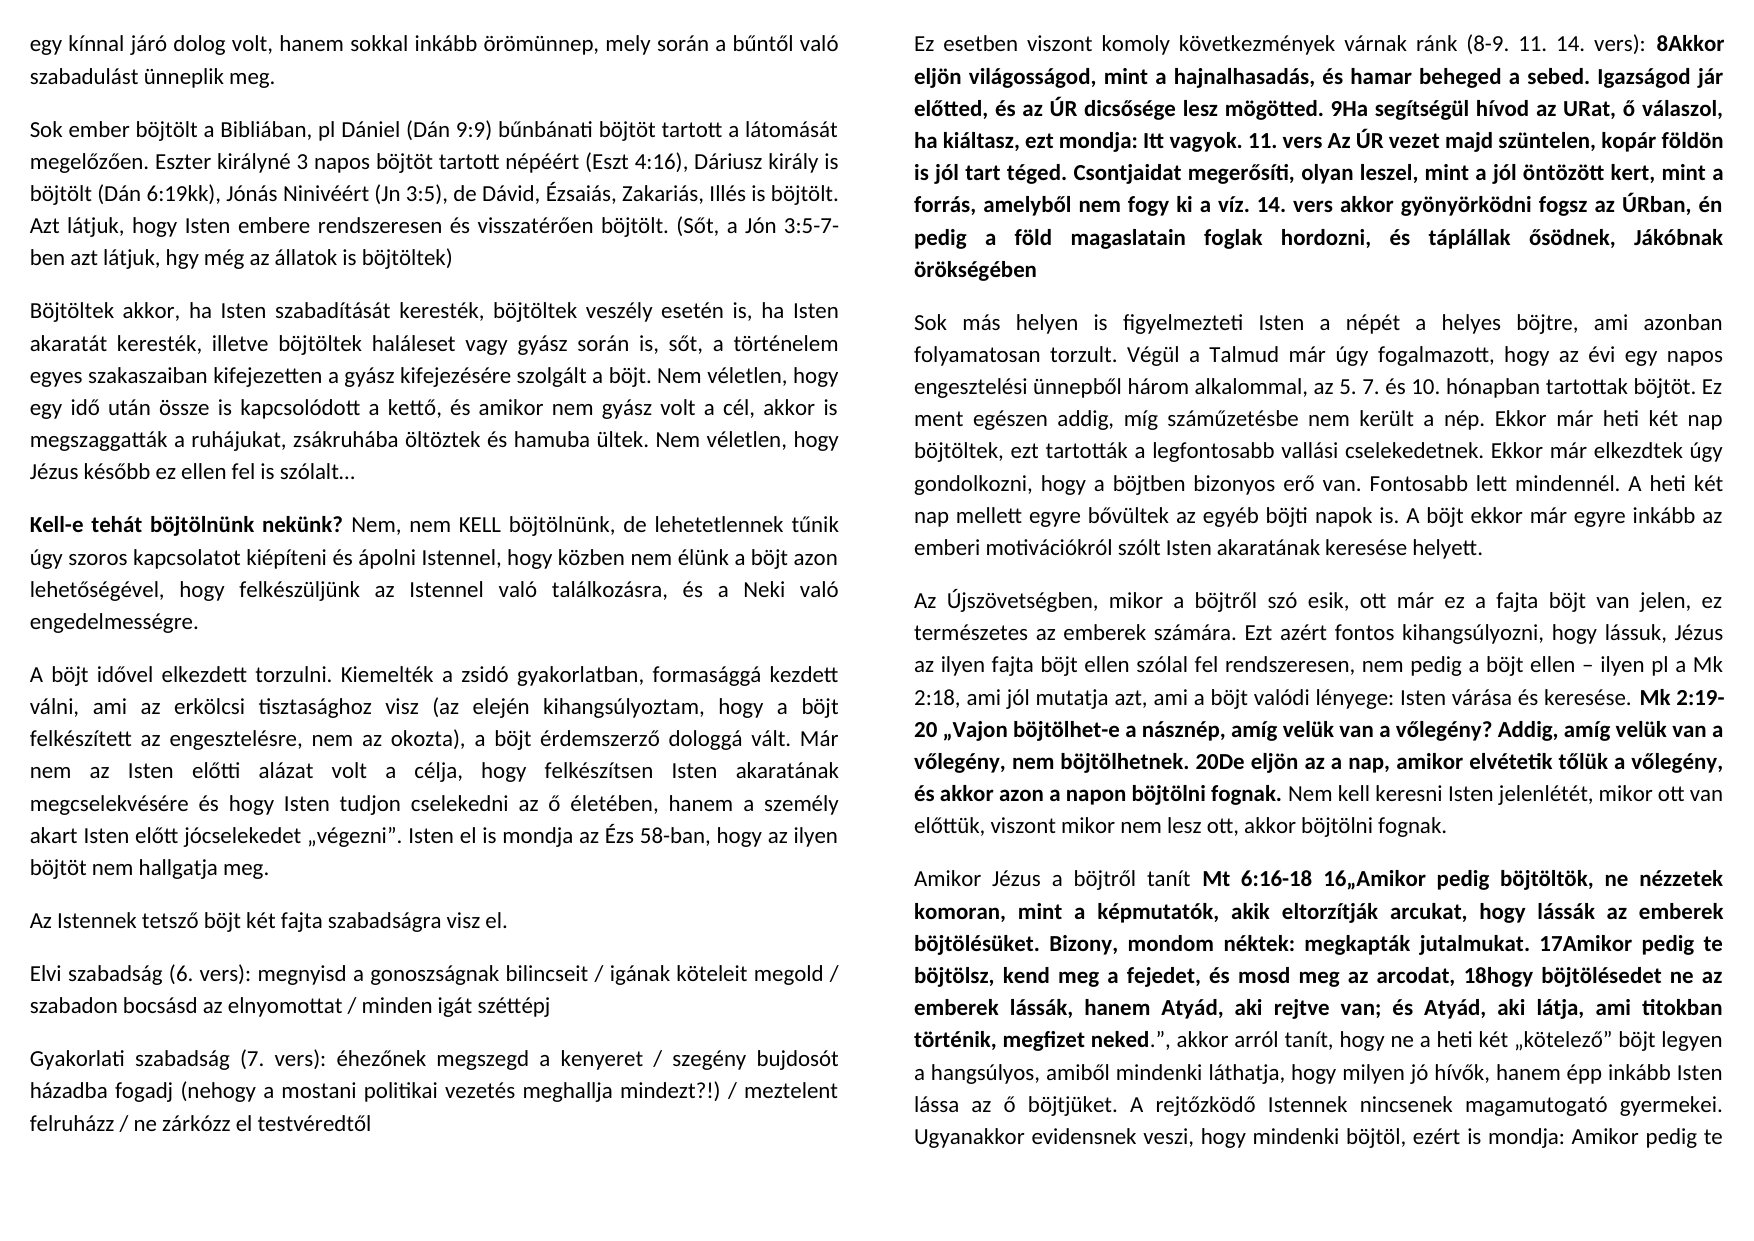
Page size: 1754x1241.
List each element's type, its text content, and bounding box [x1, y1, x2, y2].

text Böjtöltek akkor, ha Isten szabadítását keresték, böjtöltek veszély esetén is, ha Isten akaratát keresték, illetve böjtöltek haláleset vagy gyász során is, sőt, a történelem egyes szakaszaiban kifejezetten a gyász kifejezésére szolgált a böjt. Nem véletlen, hogy egy idő után össze is kapcsolódott a kettő, és amikor nem gyász volt a cél, akkor is megszaggatták a ruhájukat, zsákruhába öltöztek és hamuba ültek. Nem véletlen, hogy Jézus később ez ellen fel is szólalt… [29, 297, 840, 486]
text Kell-e tehát böjtölnünk nekünk? Nem, nem KELL böjtölnünk, de lehetetlennek tűnik úgy szoros kapcsolatot kiépíteni és ápolni Istennel, hogy közben nem élünk a böjt azon lehetőségével, hogy felkészüljünk az Istennel való találkozásra, és a Neki való engedelmességre. [29, 511, 840, 635]
text Sok más helyen is figyelmezteti Isten a népét a helyes böjtre, ami azonban folyamatosan torzult. Végül a Talmud már úgy fogalmazott, hogy az évi egy napos engesztelési ünnepből három alkalommal, az 5. 7. és 10. hónapban tartottak böjtöt. Ez ment egészen addig, míg száműzetésbe nem került a nép. Ekkor már heti két nap böjtöltek, ezt tartották a legfontosabb vallási cselekedetnek. Ekkor már elkezdtek úgy gondolkozni, hogy a böjtben bizonyos erő van. Fontosabb lett mindennél. A heti két nap mellett egyre bővültek az egyéb böjti napok is. A böjt ekkor már egyre inkább az emberi motivációkról szólt Isten akaratának keresése helyett. [914, 308, 1724, 561]
text Ez esetben viszont komoly következmények várnak ránk (8-9. 11. 14. vers): 8Akkor eljön világosságod, mint a hajnalhasadás, és hamar beheged a sebed. Igazságod jár előtted, és az ÚR dicsősége lesz mögötted. 9Ha segítségül hívod az URat, ő válaszol, ha kiáltasz, ezt mondja: Itt vagyok. 11. vers Az ÚR vezet majd szüntelen, kopár földön is jól tart téged. Csontjaidat megerősíti, olyan leszel, mint a jól öntözött kert, mint a forrás, amelyből nem fogy ki a víz. 14. vers akkor gyönyörködni fogsz az ÚRban, én pedig a föld magaslatain foglak hordozni, és táplállak ősödnek, Jákóbnak örökségében [914, 29, 1724, 283]
text Elvi szabadság (6. vers): megnyisd a gonoszságnak bilincseit / igának köteleit megold / szabadon bocsásd az elnyomottat / minden igát széttépj [29, 959, 840, 1019]
text Sok ember böjtölt a Bibliában, pl Dániel (Dán 9:9) bűnbánati böjtöt tartott a látomását megelőzően. Eszter királyné 3 napos böjtöt tartott népéért (Eszt 4:16), Dáriusz király is böjtölt (Dán 6:19kk), Jónás Ninivéért (Jn 3:5), de Dávid, Ézsaiás, Zakariás, Illés is böjtölt. Azt látjuk, hogy Isten embere rendszeresen és visszatérően böjtölt. (Sőt, a Jón 3:5-7-ben azt látjuk, hgy még az állatok is böjtöltek) [29, 115, 840, 272]
text Gyakorlati szabadság (7. vers): éhezőnek megszegd a kenyeret / szegény bujdosót házadba fogadj (nehogy a mostani politikai vezetés meghallja mindezt?!) / meztelent felruházz / ne zárkózz el testvéredtől [29, 1044, 840, 1137]
text A böjt idővel elkezdett torzulni. Kiemelték a zsidó gyakorlatban, formasággá kezdett válni, ami az erkölcsi tisztasághoz visz (az elején kihangsúlyoztam, hogy a böjt felkészített az engesztelésre, nem az okozta), a böjt érdemszerző dologgá vált. Már nem az Isten előtti alázat volt a célja, hogy felkészítsen Isten akaratának megcselekvésére és hogy Isten tudjon cselekedni az ő életében, hanem a személy akart Isten előtt jócselekedet „végezni”. Isten el is mondja az Ézs 58-ban, hogy az ilyen böjtöt nem hallgatja meg. [29, 660, 840, 881]
text Az Istennek tetsző böjt két fajta szabadságra visz el. [29, 906, 840, 934]
text Az Újszövetségben, mikor a böjtről szó esik, ott már ez a fajta böjt van jelen, ez természetes az emberek számára. Ezt azért fontos kihangsúlyozni, hogy lássuk, Jézus az ilyen fajta böjt ellen szólal fel rendszeresen, nem pedig a böjt ellen – ilyen pl a Mk 2:18, ami jól mutatja azt, ami a böjt valódi lényege: Isten várása és keresése. Mk 2:19-20 „Vajon böjtölhet-e a násznép, amíg velük van a vőlegény? Addig, amíg velük van a vőlegény, nem böjtölhetnek. 20De eljön az a nap, amikor elvétetik tőlük a vőlegény, és akkor azon a napon böjtölni fognak. Nem kell keresni Isten jelenlétét, mikor ott van előttük, viszont mikor nem lesz ott, akkor böjtölni fognak. [914, 586, 1724, 839]
